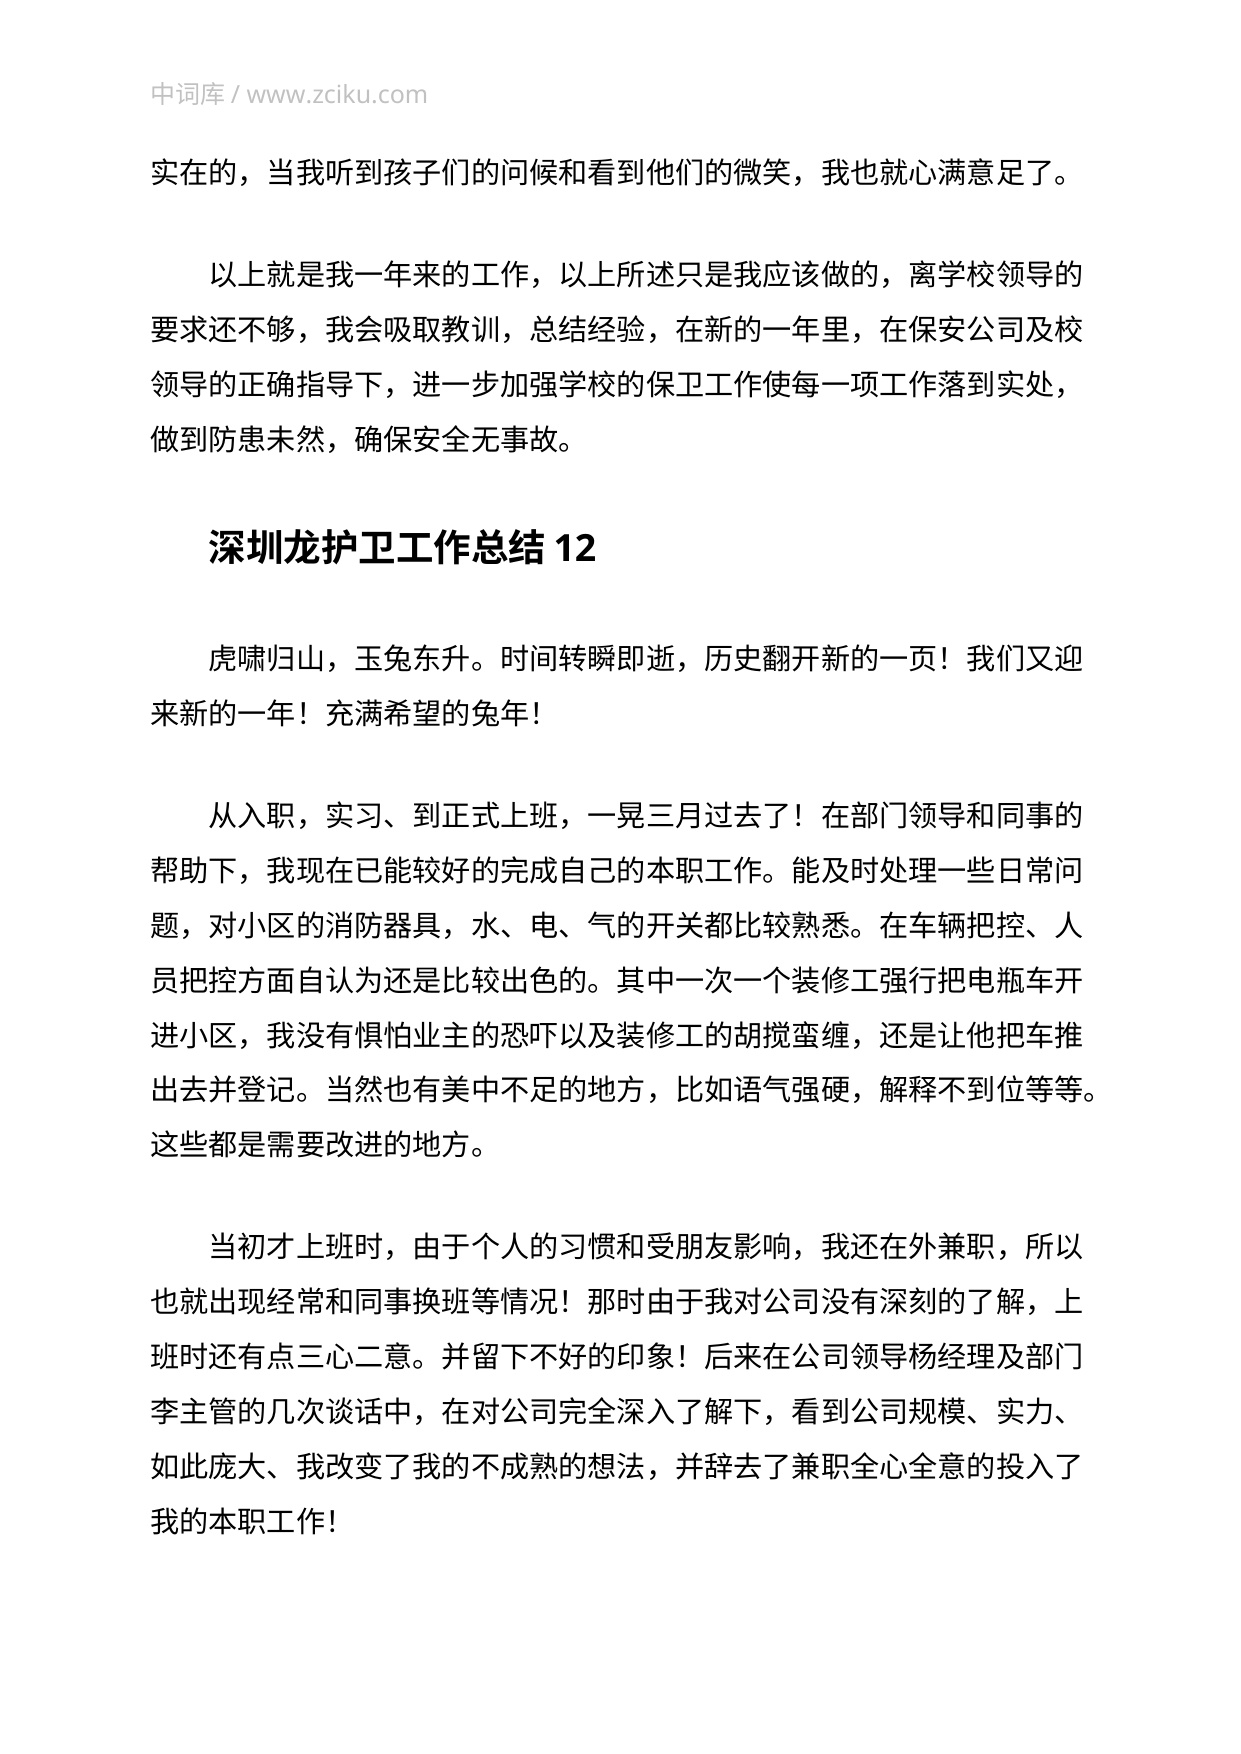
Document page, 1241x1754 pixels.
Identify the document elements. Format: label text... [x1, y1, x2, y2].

text 深圳龙护卫工作总结12 [150, 518, 1090, 573]
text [150, 150, 1090, 192]
text 以上就是我一年来的工作，以上所述只是我应该做的，离学校领导的要求还不够，我会吸取教训，总结经验，在新的一年里，在保安公司及校领导的正确指导下，进一步加强学校的保卫工作使每一项工作落到实处，做到防患未然，确保安全无事故。 [150, 252, 1090, 459]
text 虎啸归山，玉兔东升。时间转瞬即逝，历史翻开新的一页！我们又迎来新的一年！充满希望的兔年！ [150, 636, 1090, 733]
text 从入职，实习、到正式上班，一晃三月过去了！在部门领导和同事的帮助下，我现在已能较好的完成自己的本职工作。能及时处理一些日常问题，对小区的消防器具，水、电、气的开关都比较熟悉。在车辆把控、人员把控方面自认为还是比较出色的。其中一次一个装修工强行把电瓶车开进小区，我没有惧怕业主的恐吓以及装修工的胡搅蛮缠，还是让他把车推出去并登记。当然也有美中不足的地方，比如语气强硬，解释不到位等等。这些都是需要改进的地方。 [150, 792, 1090, 1164]
text 当初才上班时，由于个人的习惯和受朋友影响，我还在外兼职，所以也就出现经常和同事换班等情况！那时由于我对公司没有深刻的了解，上班时还有点三心二意。并留下不好的印象！后来在公司领导杨经理及部门李主管的几次谈话中，在对公司完全深入了解下，看到公司规模、实力、如此庞大、我改变了我的不成熟的想法，并辞去了兼职全心全意的投入了我的本职工作！ [150, 1224, 1090, 1540]
